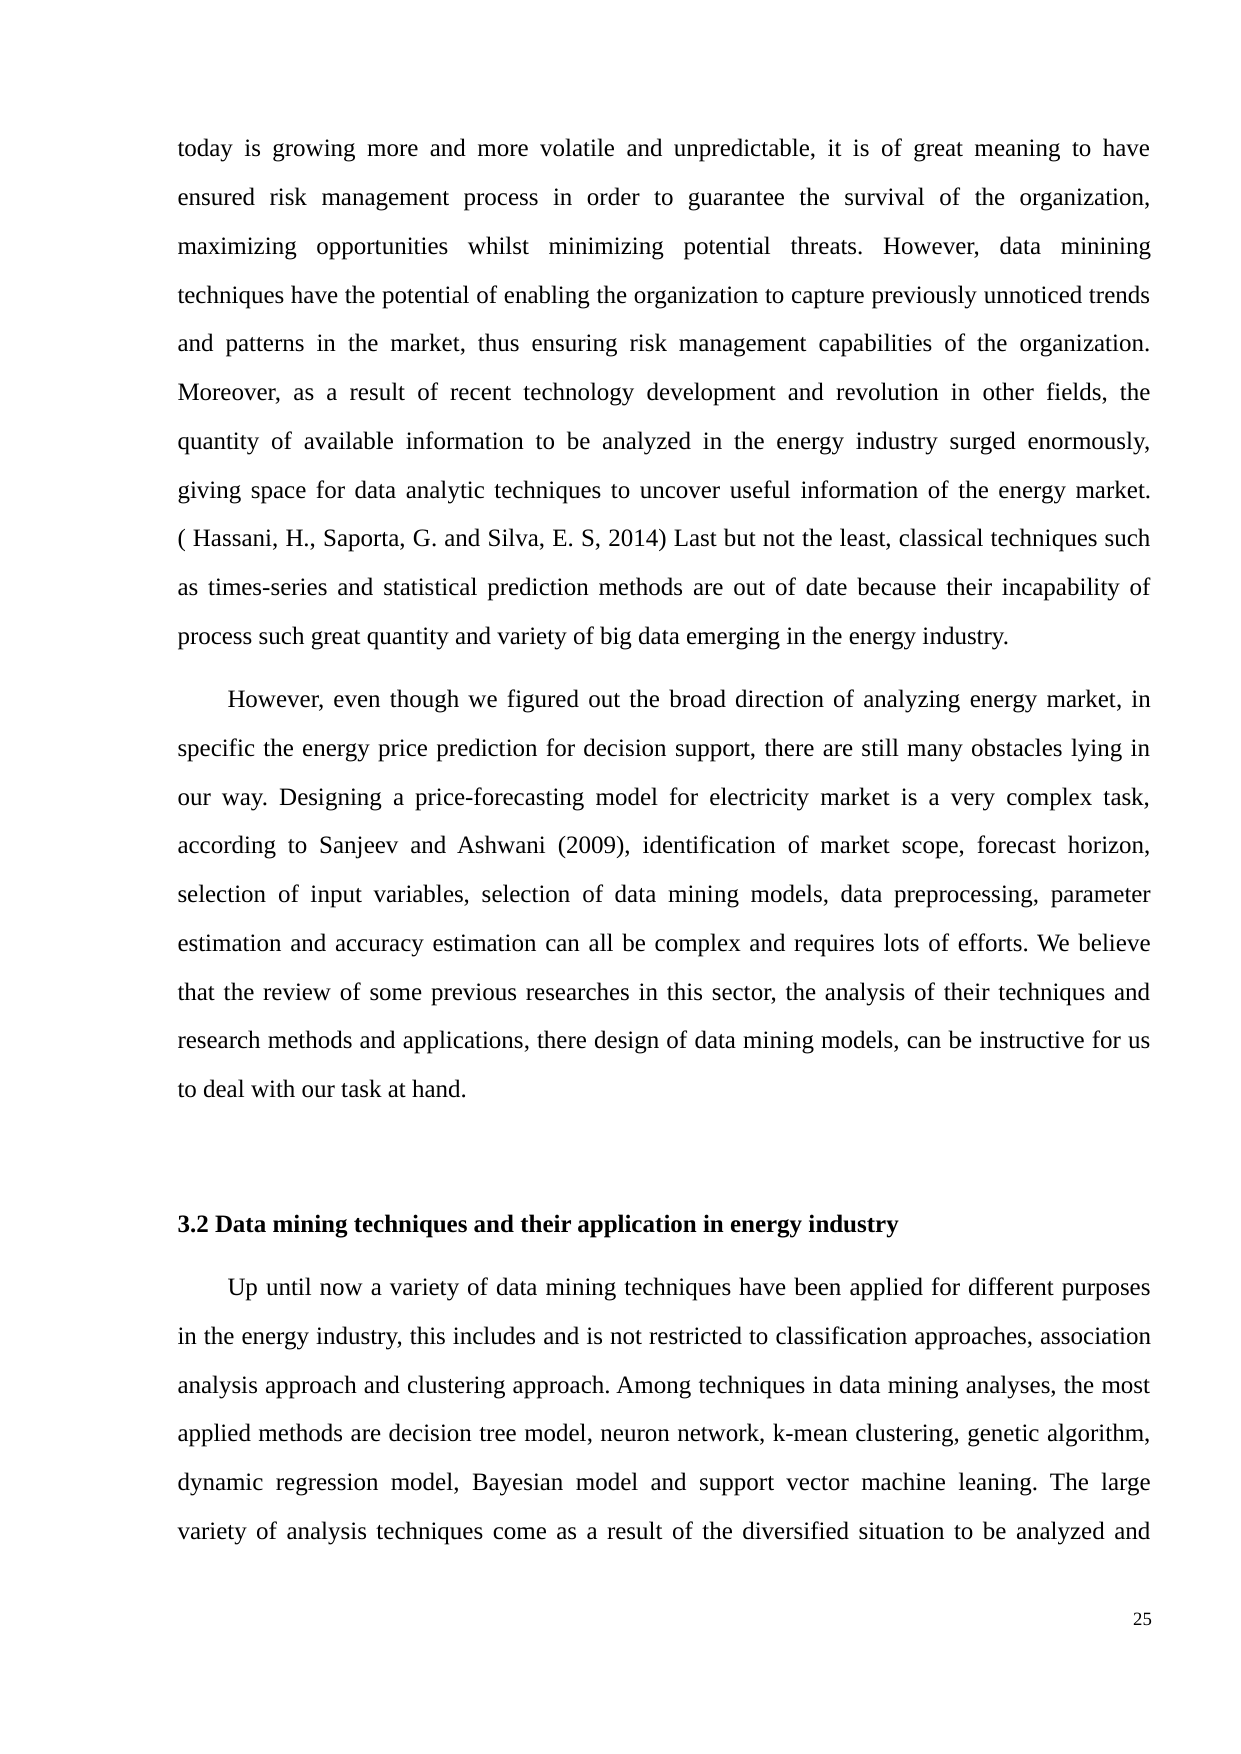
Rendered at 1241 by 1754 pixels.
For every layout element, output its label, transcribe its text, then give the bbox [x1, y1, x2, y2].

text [177, 1270, 1152, 1547]
text However, even though we figured out the broad direction of analyzing energy market, in specific the energy price prediction for decision support, there are still many obstacles lying in our way. Designing a price-forecasting model for electricity market is a very complex task, according to Sanjeev and Ashwani (2009), identification of market scope, forecast horizon, selection of input variables, selection of data mining models, data preprocessing, parameter estimation and accuracy estimation can all be complex and requires lots of efforts. We believe that the review of some previous researches in this sector, the analysis of their techniques and research methods and applications, there design of data mining models, can be instructive for us to deal with our task at hand. [177, 682, 1152, 1105]
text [177, 132, 1152, 652]
subtitle 3.2 Data mining techniques and their application in energy industry [177, 1207, 1152, 1240]
